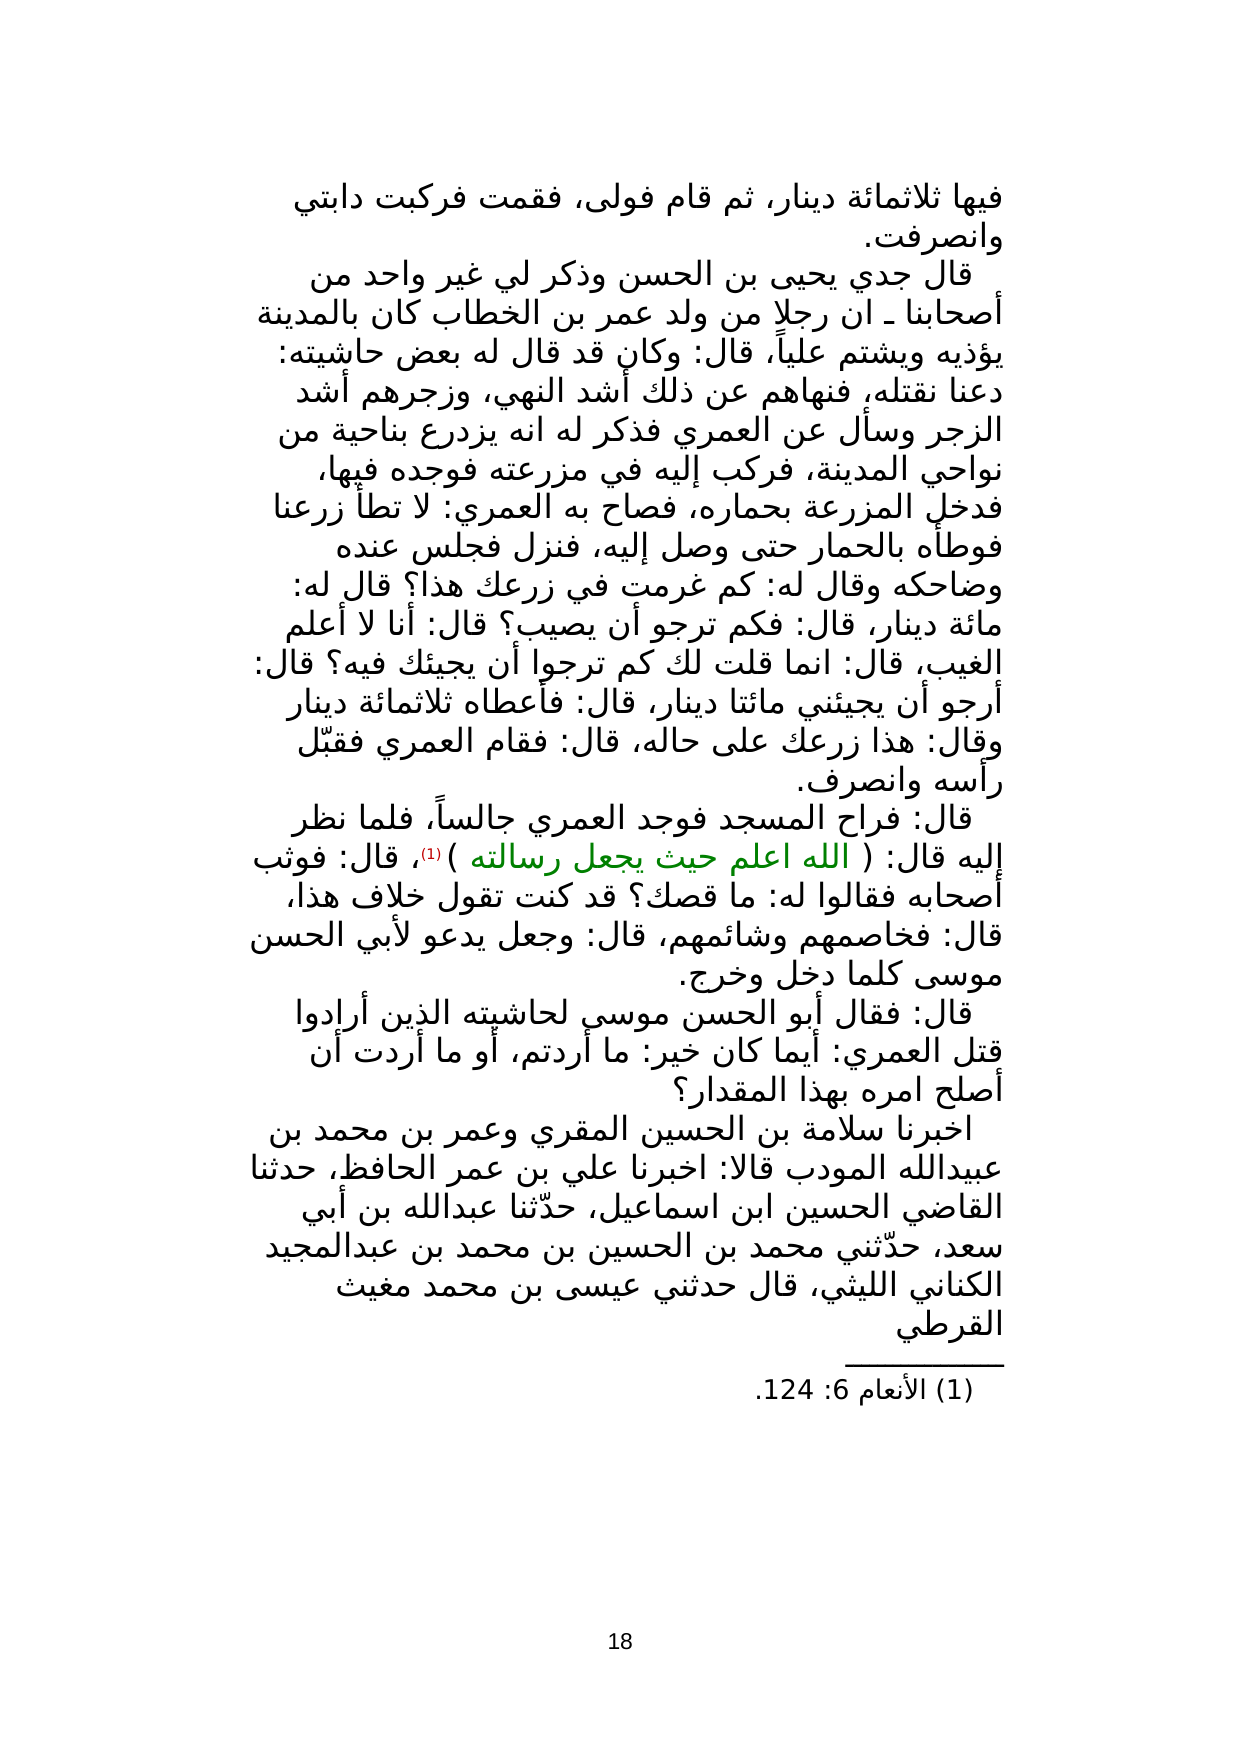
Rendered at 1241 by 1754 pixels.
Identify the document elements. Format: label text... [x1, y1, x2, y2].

text ــــــــــــــــــــ [236, 1343, 1004, 1374]
text (1) الأنعام 6: 124. [236, 1374, 1004, 1406]
text قال: فقال أبو الحسن موسى لحاشيته الذين أرادوا قتل العمري: أيما كان خير: ما أردتم، أو ما أردت أن أصلح امره بهذا المقدار؟ [236, 993, 1004, 1110]
text قال جدي يحيى بن الحسن وذكر لي غير واحد من أصحابنا ـ ان رجلا من ولد عمر بن الخطاب كان بالمدينة يؤذيه ويشتم علياً، قال: وكان قد قال له بعض حاشيته: دعنا نقتله، فنهاهم عن ذلك أشد النهي، وزجرهم أشد الزجر وسأل عن العمري فذكر له انه يزدرع بناحية من نواحي المدينة، فركب إليه في مزرعته فوجده فيها، فدخل المزرعة بحماره، فصاح به العمري: لا تطأ زرعنا فوطأه بالحمار حتى وصل إليه، فنزل فجلس عنده وضاحكه وقال له: كم غرمت في زرعك هذا؟ قال له: مائة دينار، قال: فكم ترجو أن يصيب؟ قال: أنا لا أعلم الغيب، قال: انما قلت لك كم ترجوا أن يجيئك فيه؟ قال: أرجو أن يجيئني مائتا دينار، قال: فأعطاه ثلاثمائة دينار وقال: هذا زرعك على حاله، قال: فقام العمري فقبّل رأسه وانصرف. [236, 255, 1004, 799]
text فيها ثلاثمائة دينار، ثم قام فولى، فقمت فركبت دابتي وانصرفت. [236, 177, 1004, 255]
text قال: فراح المسجد فوجد العمري جالساً، فلما نظر إليه قال: ( الله اعلم حيث يجعل رسالته ) (1)، قال: فوثب أصحابه فقالوا له: ما قصك؟ قد كنت تقول خلاف هذا، قال: فخاصمهم وشائمهم، قال: وجعل يدعو لأبي الحسن موسى كلما دخل وخرج. [236, 799, 1004, 993]
text اخبرنا سلامة بن الحسين المقري وعمر بن محمد بن عبيدالله المودب قالا: اخبرنا علي بن عمر الحافظ، حدثنا القاضي الحسين ابن اسماعيل، حدّثنا عبدالله بن أبي سعد، حدّثني محمد بن الحسين بن محمد بن عبدالمجيد الكناني الليثي، قال حدثني عيسى بن محمد مغيث القرطي [236, 1110, 1004, 1343]
